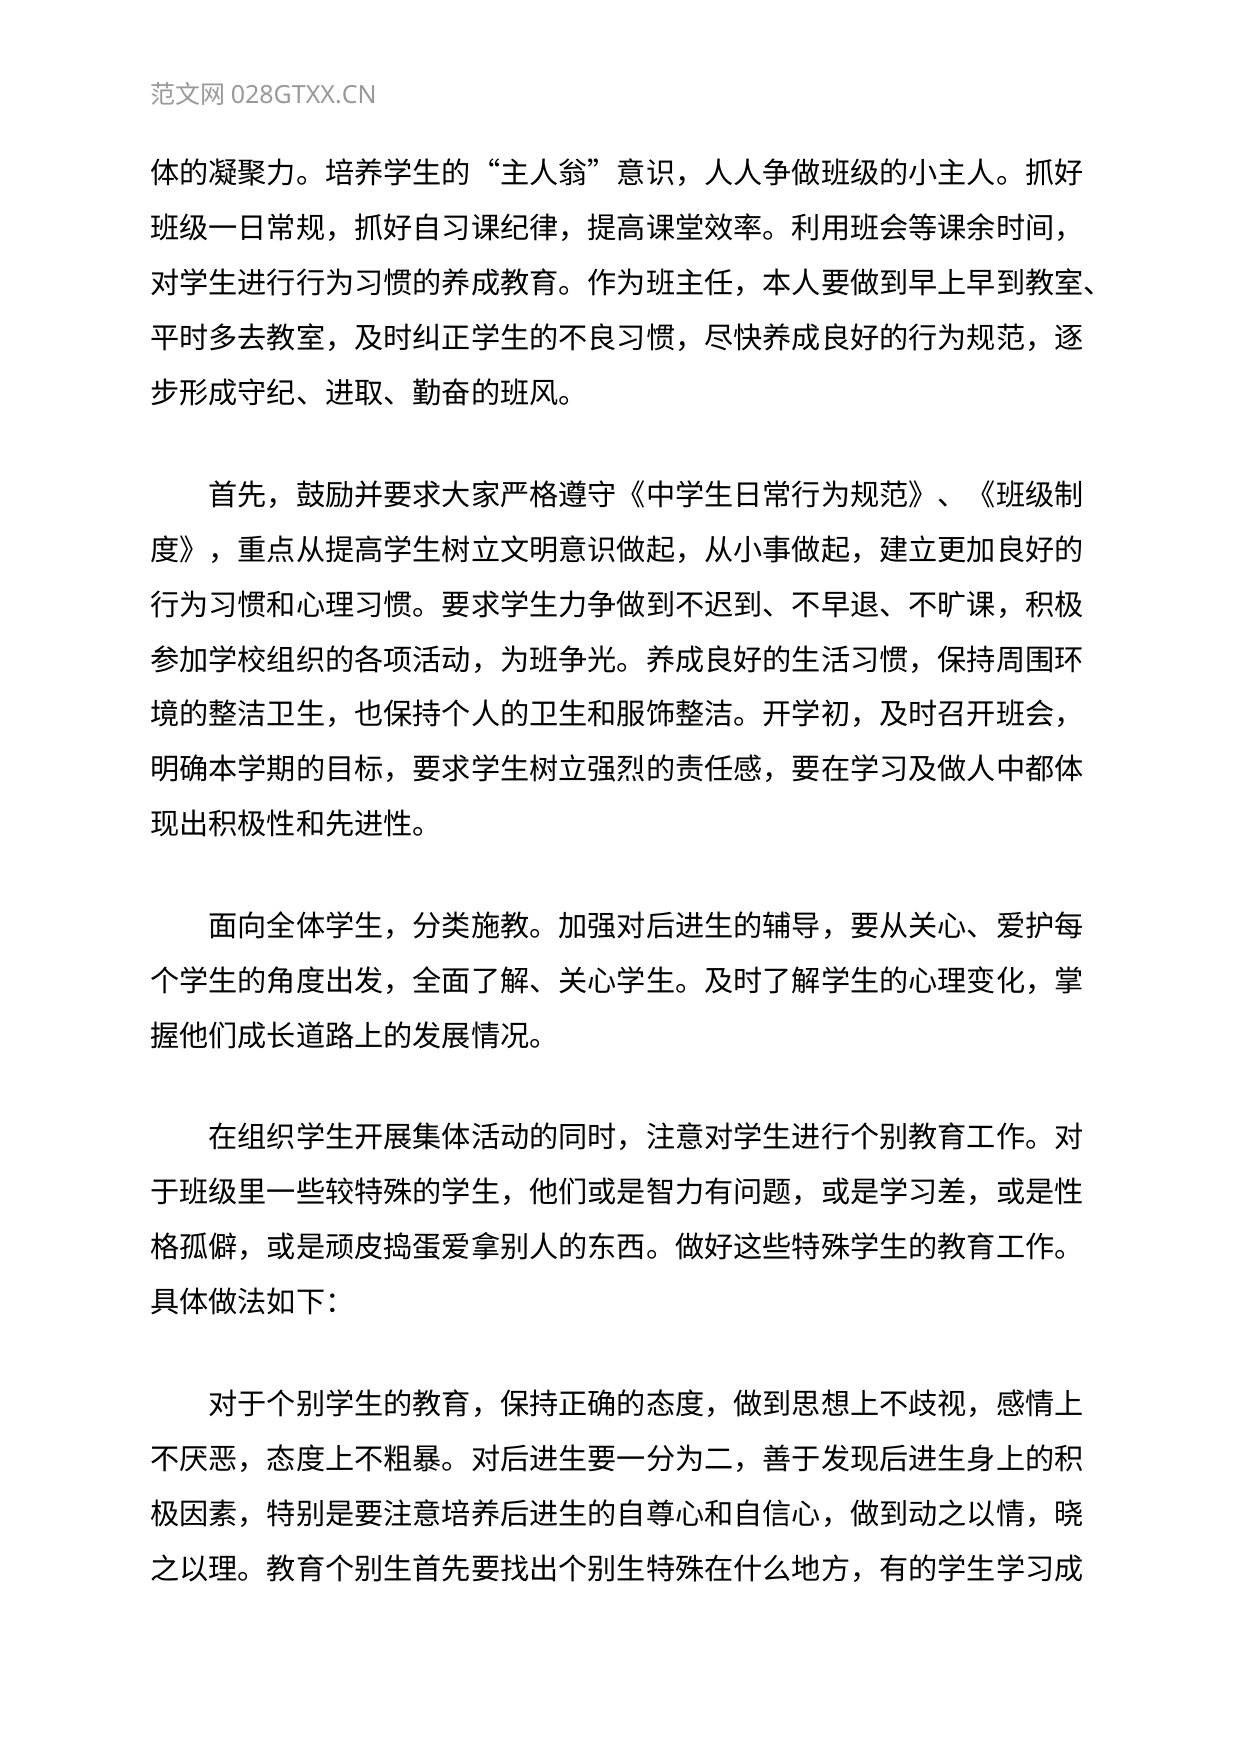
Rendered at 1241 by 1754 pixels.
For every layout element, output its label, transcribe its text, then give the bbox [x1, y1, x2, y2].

text 面向全体学生，分类施教。加强对后进生的辅导，要从关心、爱护每个学生的角度出发，全面了解、关心学生。及时了解学生的心理变化，掌握他们成长道路上的发展情况。 [150, 902, 1090, 1054]
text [150, 150, 1090, 412]
text 在组织学生开展集体活动的同时，注意对学生进行个别教育工作。对于班级里一些较特殊的学生，他们或是智力有问题，或是学习差，或是性格孤僻，或是顽皮捣蛋爱拿别人的东西。做好这些特殊学生的教育工作。具体做法如下： [150, 1114, 1090, 1321]
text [150, 1381, 1090, 1587]
text 首先，鼓励并要求大家严格遵守《中学生日常行为规范》、《班级制度》，重点从提高学生树立文明意识做起，从小事做起，建立更加良好的行为习惯和心理习惯。要求学生力争做到不迟到、不早退、不旷课，积极参加学校组织的各项活动，为班争光。养成良好的生活习惯，保持周围环境的整洁卫生，也保持个人的卫生和服饰整洁。开学初，及时召开班会，明确本学期的目标，要求学生树立强烈的责任感，要在学习及做人中都体现出积极性和先进性。 [150, 471, 1090, 843]
